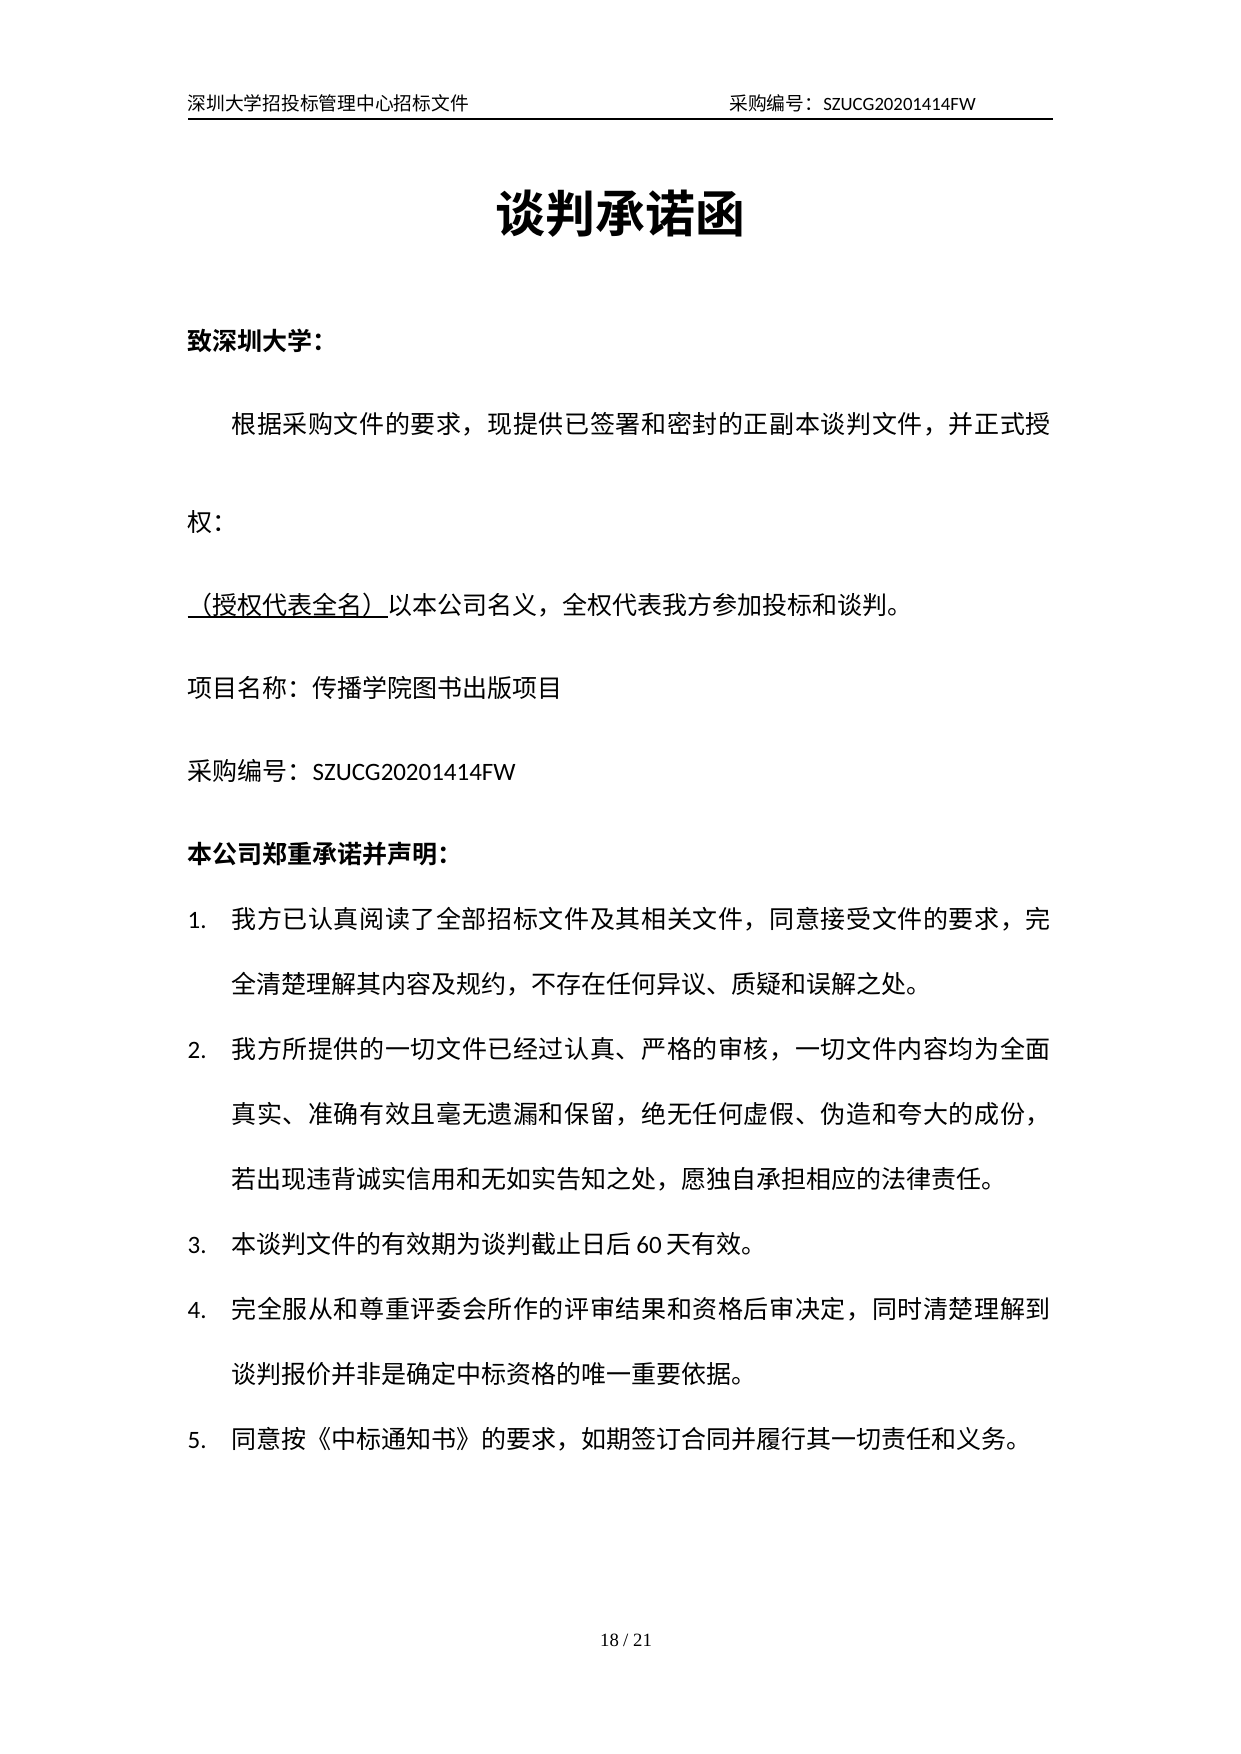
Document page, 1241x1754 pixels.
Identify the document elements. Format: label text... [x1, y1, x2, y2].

text 根据采购文件的要求，现提供已签署和密封的正副本谈判文件，并正式授权： [187, 390, 1053, 553]
text 致深圳大学： [187, 307, 1053, 372]
list 同意按《中标通知书》的要求，如期签订合同并履行其一切责任和义务。 [187, 1405, 1053, 1470]
text 采购编号：SZUCG20201414FW [187, 737, 1053, 802]
list 我方所提供的一切文件已经过认真、严格的审核，一切文件内容均为全面真实、准确有效且毫无遗漏和保留，绝无任何虚假、伪造和夸大的成份，若出现违背诚实信用和无如实告知之处，愿独自承担相应的法律责任。 [187, 1015, 1053, 1210]
list 本谈判文件的有效期为谈判截止日后60天有效。 [187, 1210, 1053, 1275]
text 谈判承诺函 [187, 162, 1053, 259]
text （授权代表全名）以本公司名义，全权代表我方参加投标和谈判。 [187, 571, 1053, 636]
list 我方已认真阅读了全部招标文件及其相关文件，同意接受文件的要求，完全清楚理解其内容及规约，不存在任何异议、质疑和误解之处。 [187, 885, 1053, 1015]
list 完全服从和尊重评委会所作的评审结果和资格后审决定，同时清楚理解到谈判报价并非是确定中标资格的唯一重要依据。 [187, 1275, 1053, 1405]
text 本公司郑重承诺并声明： [187, 820, 1053, 885]
text 项目名称：传播学院图书出版项目 [187, 654, 1053, 719]
